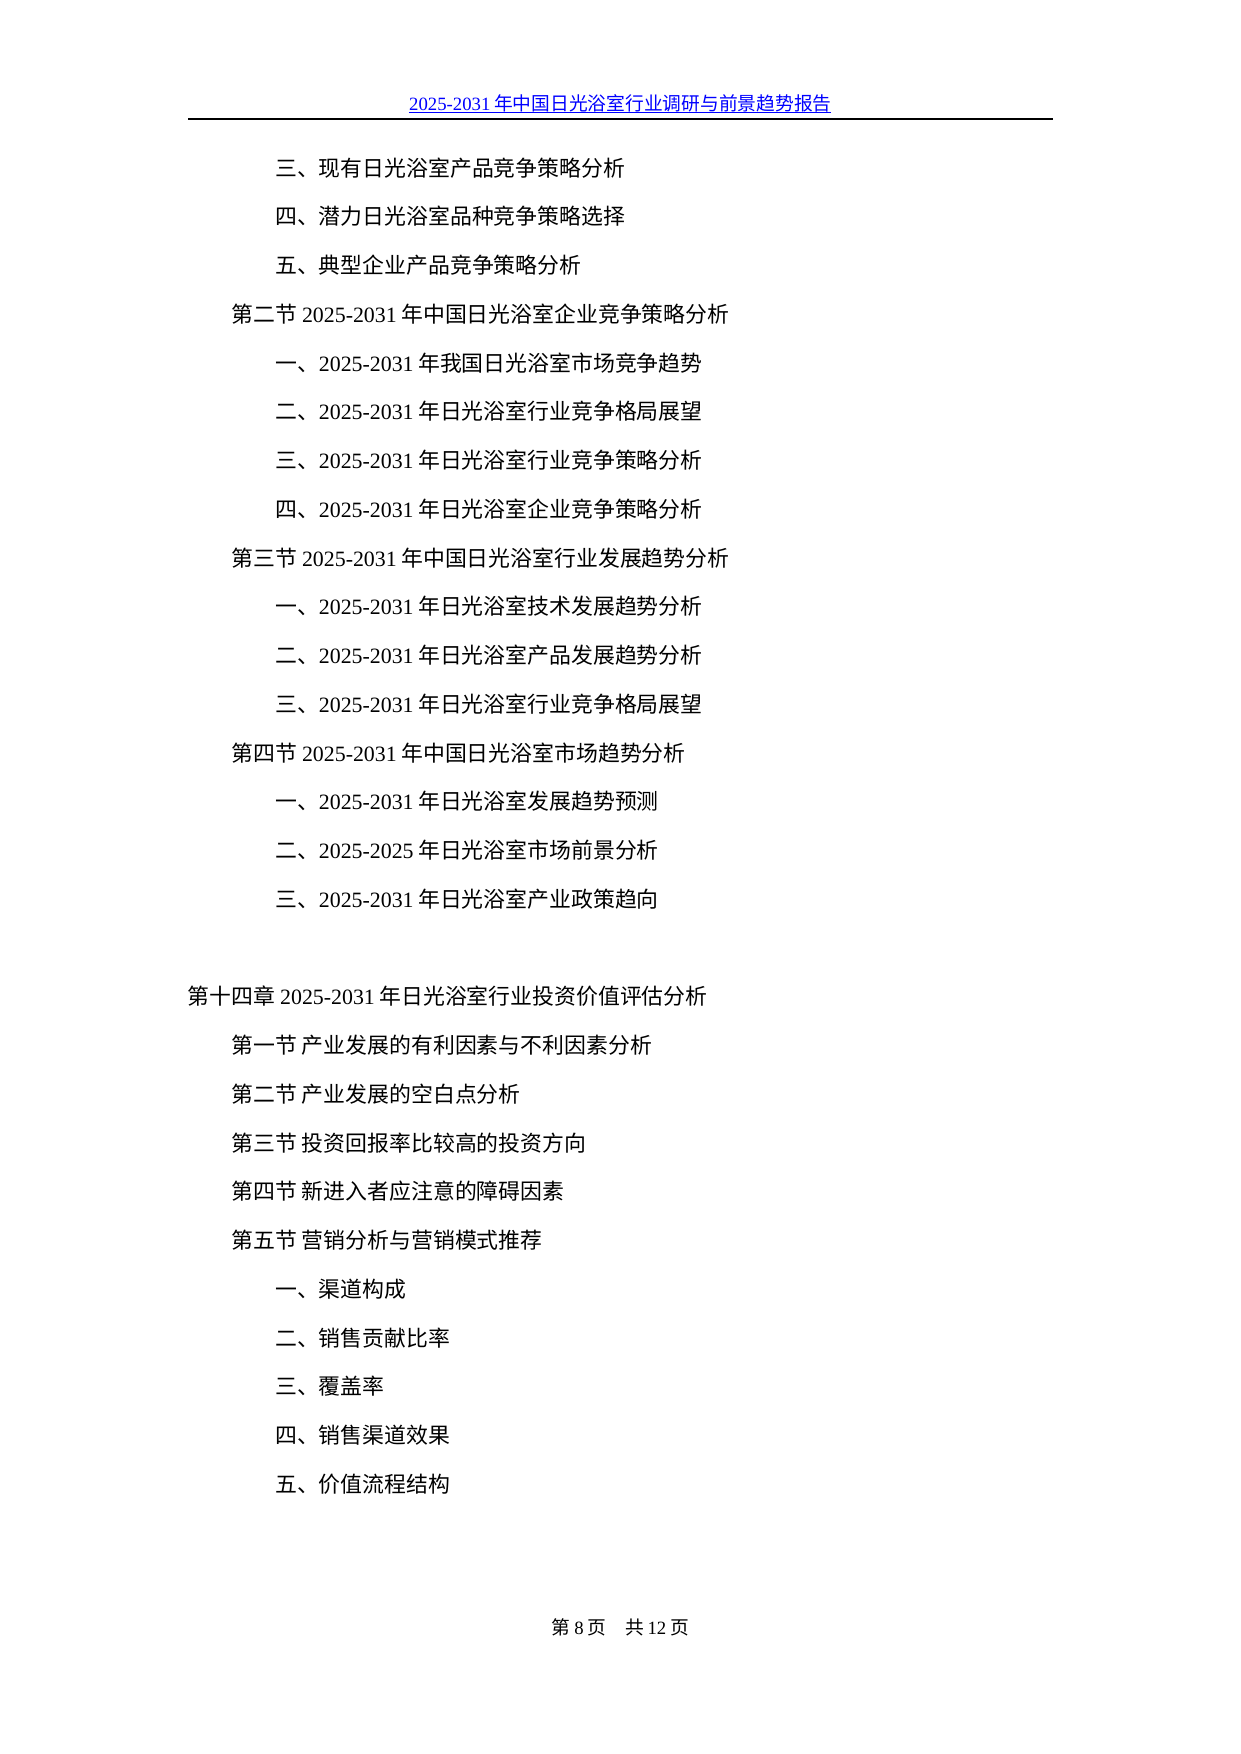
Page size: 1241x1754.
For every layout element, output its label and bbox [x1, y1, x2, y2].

text [187, 150, 1053, 1499]
